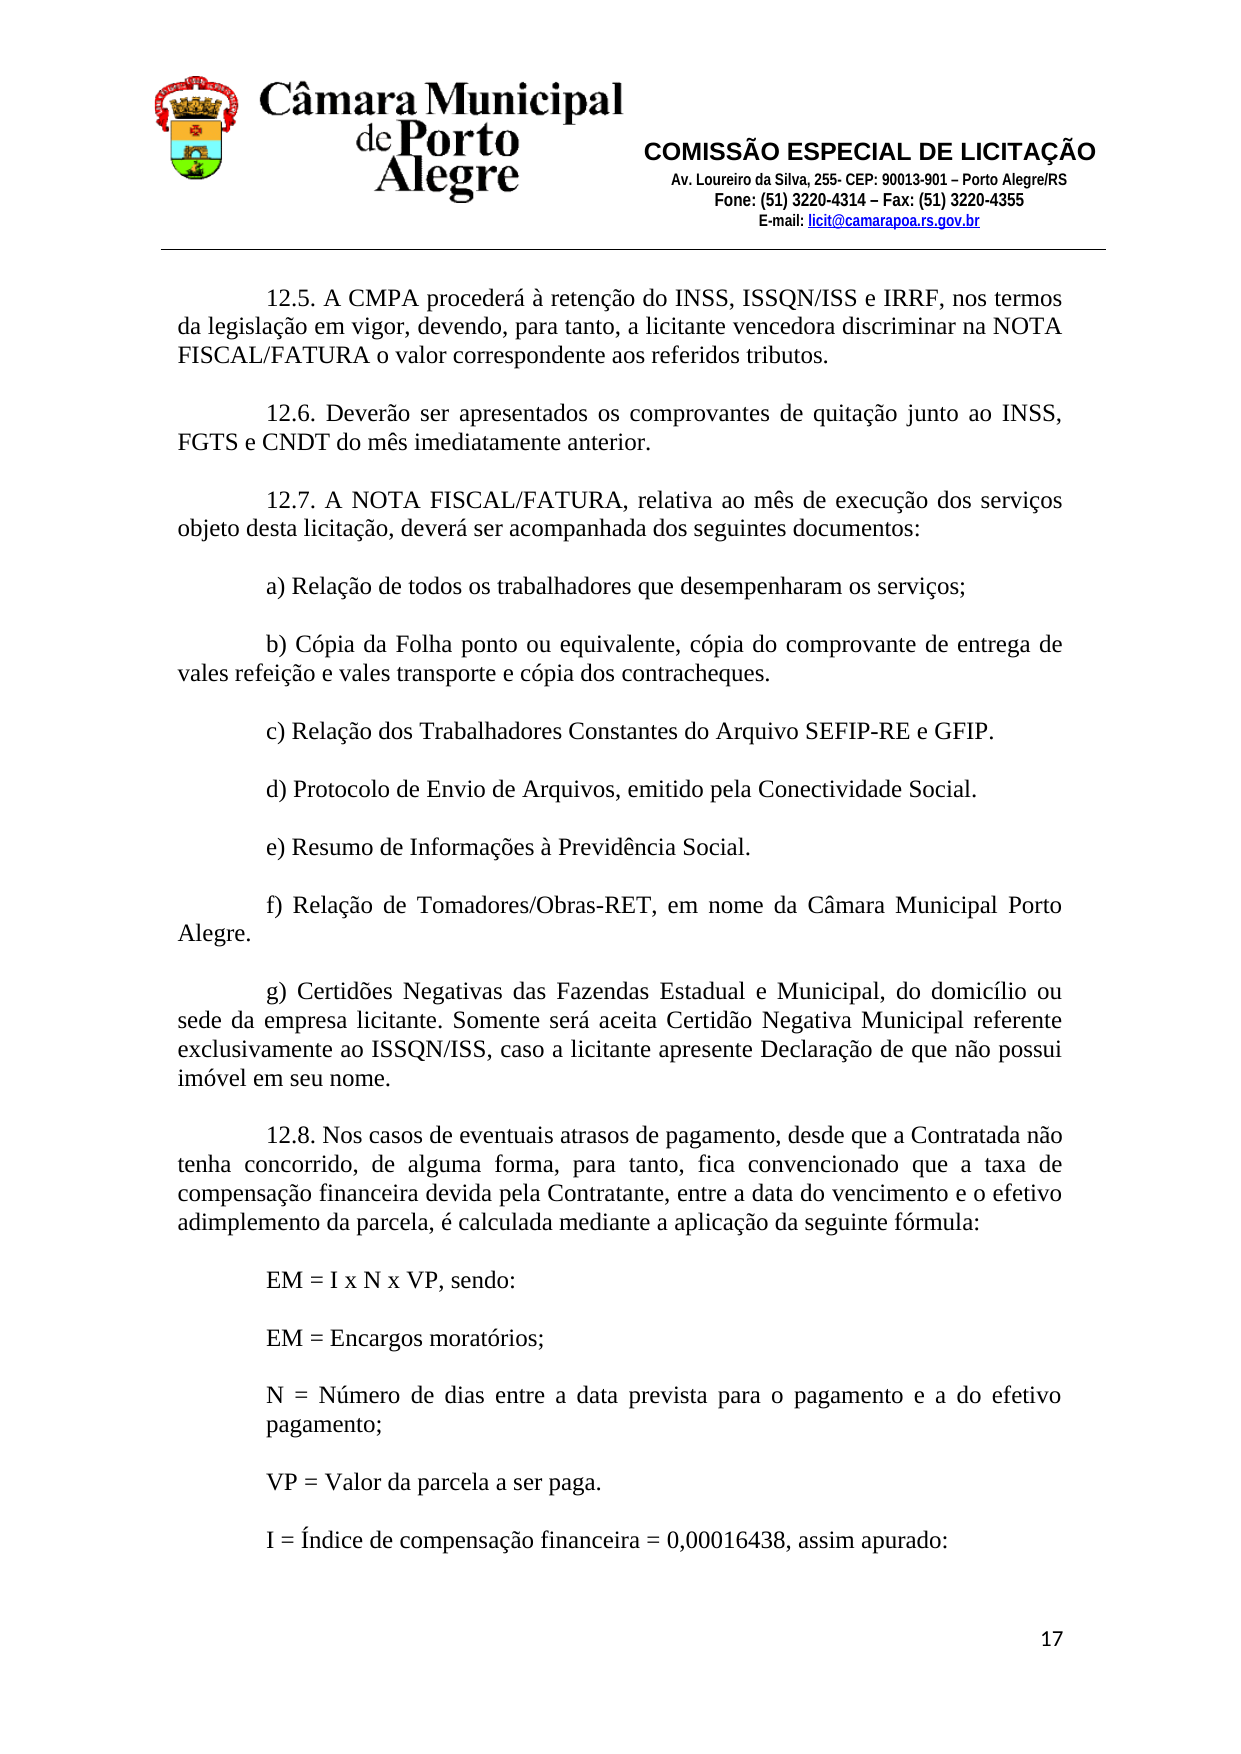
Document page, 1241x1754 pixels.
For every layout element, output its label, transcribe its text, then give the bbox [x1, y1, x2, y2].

text f) Relação de Tomadores/Obras-RET, em nome da Câmara Municipal Porto Alegre. [177, 890, 1063, 947]
text 12.8. Nos casos de eventuais atrasos de pagamento, desde que a Contratada não tenha concorrido, de alguma forma, para tanto, fica convencionado que a taxa de compensação financeira devida pela Contratante, entre a data do vencimento e o efetivo adimplemento da parcela, é calculada mediante a aplicação da seguinte fórmula: [177, 1121, 1063, 1236]
text d) Protocolo de Envio de Arquivos, emitido pela Conectividade Social. [177, 774, 1063, 803]
picture [154, 76, 624, 203]
text VP = Valor da parcela a ser paga. [177, 1467, 1063, 1496]
text a) Relação de todos os trabalhadores que desempenharam os serviços; [177, 571, 1063, 600]
text N = Número de dias entre a data prevista para o pagamento e a do efetivo pagamento; [266, 1381, 1063, 1438]
text c) Relação dos Trabalhadores Constantes do Arquivo SEFIP-RE e GFIP. [177, 716, 1063, 745]
text 12.6. Deverão ser apresentados os comprovantes de quitação junto ao INSS, FGTS e CNDT do mês imediatamente anterior. [177, 398, 1063, 456]
text EM = Encargos moratórios; [177, 1323, 1063, 1351]
text I = Índice de compensação financeira = 0,00016438, assim apurado: [177, 1525, 1063, 1554]
text 12.7. A NOTA FISCAL/FATURA, relativa ao mês de execução dos serviços objeto desta licitação, deverá ser acompanhada dos seguintes documentos: [177, 485, 1063, 542]
text b) Cópia da Folha ponto ou equivalente, cópia do comprovante de entrega de vales refeição e vales transporte e cópia dos contracheques. [177, 629, 1063, 687]
text 12.5. A CMPA procederá à retenção do INSS, ISSQN/ISS e IRRF, nos termos da legislação em vigor, devendo, para tanto, a licitante vencedora discriminar na NOTA FISCAL/FATURA o valor correspondente aos referidos tributos. [177, 283, 1063, 369]
text e) Resumo de Informações à Previdência Social. [177, 832, 1063, 861]
text g) Certidões Negativas das Fazendas Estadual e Municipal, do domicílio ou sede da empresa licitante. Somente será aceita Certidão Negativa Municipal referente exclusivamente ao ISSQN/ISS, caso a licitante apresente Declaração de que não possui imóvel em seu nome. [177, 976, 1063, 1091]
text EM = I x N x VP, sendo: [177, 1265, 1063, 1293]
